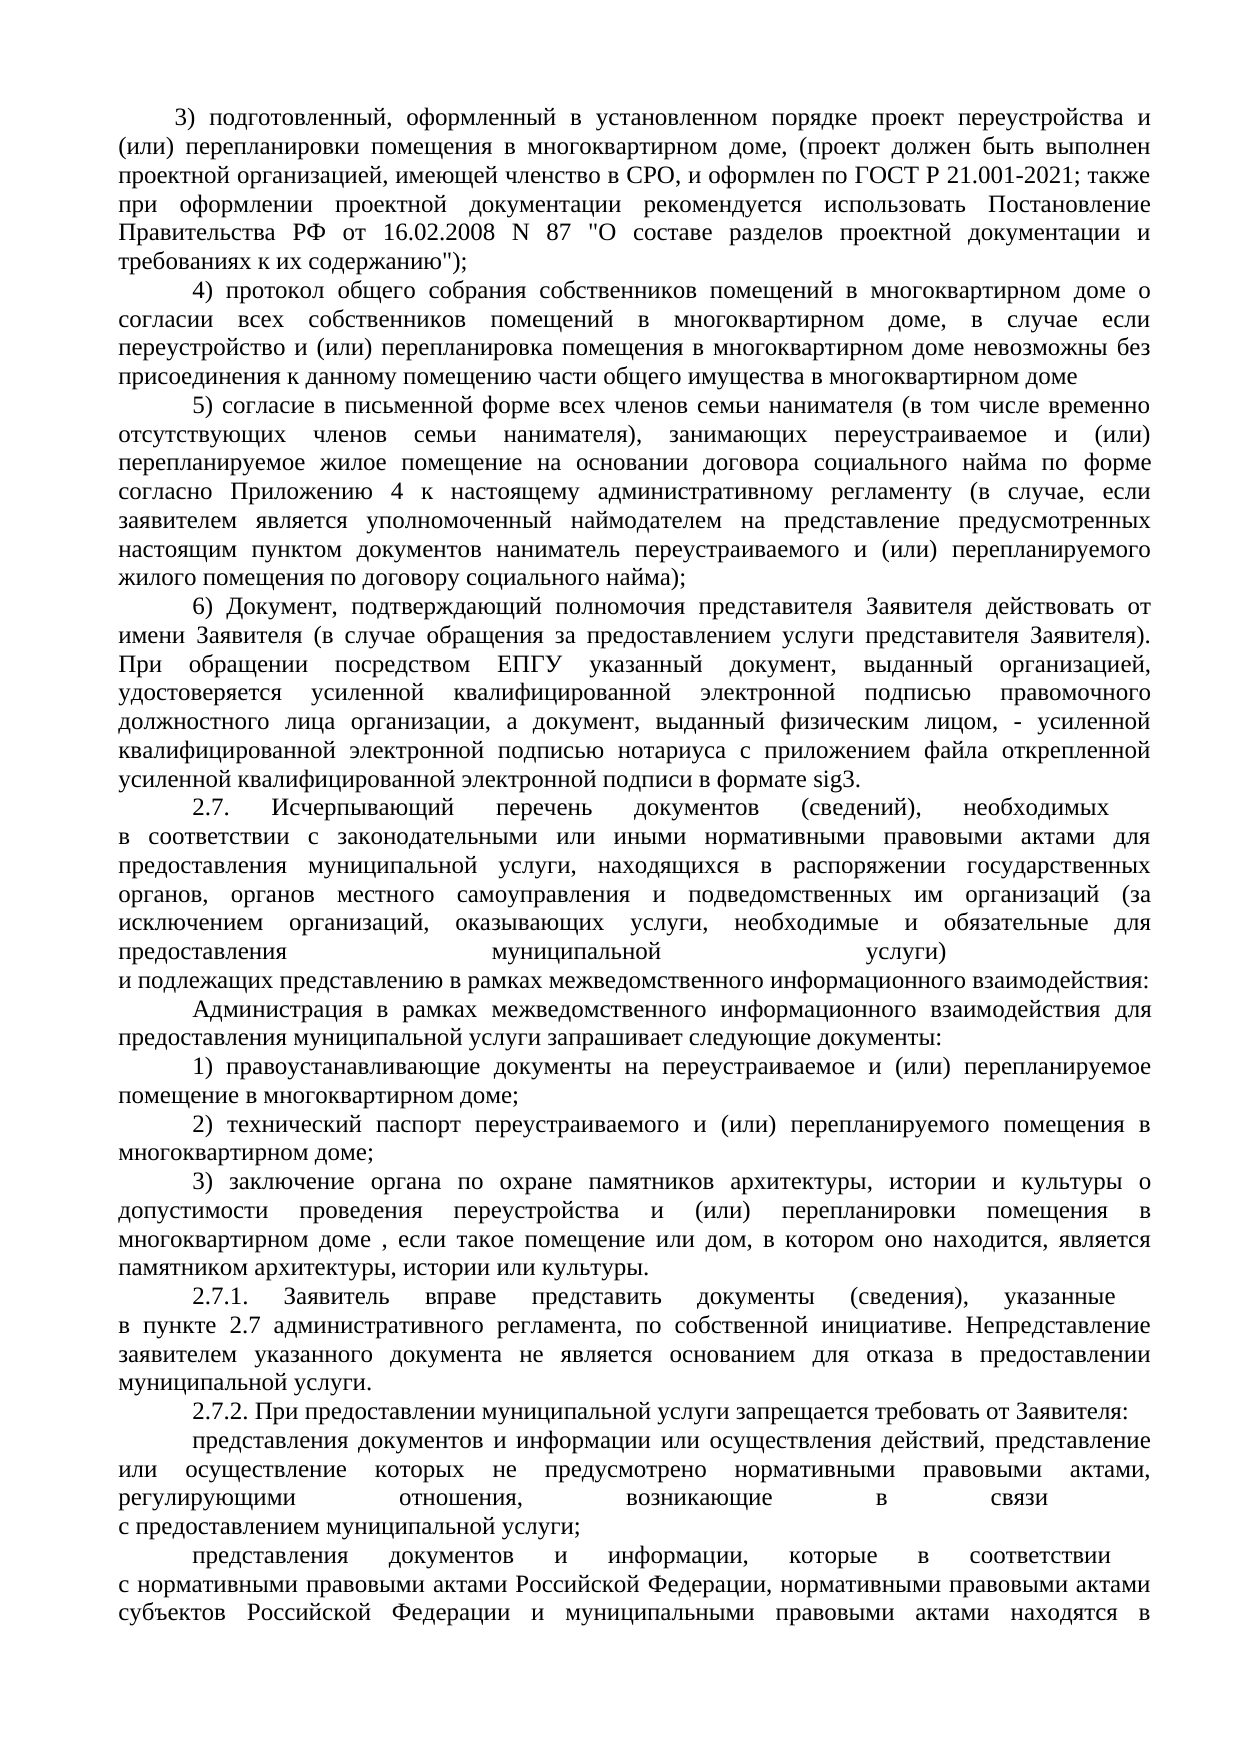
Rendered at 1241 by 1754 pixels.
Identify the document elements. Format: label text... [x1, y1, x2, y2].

text 6) Документ, подтверждающий полномочия представителя Заявителя действовать от имени Заявителя (в случае обращения за предоставлением услуги представителя Заявителя). При обращении посредством ЕПГУ указанный документ, выданный организацией, удостоверяется усиленной квалифицированной электронной подписью правомочного должностного лица организации, а документ, выданный физическим лицом, - усиленной квалифицированной электронной подписью нотариуса с приложением файла открепленной усиленной квалифицированной электронной подписи в формате sig3. [118, 591, 1152, 792]
text 5) согласие в письменной форме всех членов семьи нанимателя (в том числе временно отсутствующих членов семьи нанимателя), занимающих переустраиваемое и (или) перепланируемое жилое помещение на основании договора социального найма по форме согласно Приложению 4 к настоящему административному регламенту (в случае, если заявителем является уполномоченный наймодателем на представление предусмотренных настоящим пунктом документов наниматель переустраиваемого и (или) перепланируемого жилого помещения по договору социального найма); [118, 390, 1152, 591]
text 2) технический паспорт переустраиваемого и (или) перепланируемого помещения в многоквартирном доме; [118, 1109, 1152, 1166]
text 4) протокол общего собрания собственников помещений в многоквартирном доме о согласии всех собственников помещений в многоквартирном доме, в случае если переустройство и (или) перепланировка помещения в многоквартирном доме невозможны без присоединения к данному помещению части общего имущества в многоквартирном доме [118, 275, 1152, 390]
text 2.7. Исчерпывающий перечень документов (сведений), необходимых в соответствии с законодательными или иными нормативными правовыми актами для предоставления муниципальной услуги, находящихся в распоряжении государственных органов, органов местного самоуправления и подведомственных им организаций (за исключением организаций, оказывающих услуги, необходимые и обязательные для предоставления муниципальной услуги) и подлежащих представлению в рамках межведомственного информационного взаимодействия: [118, 792, 1152, 994]
text Администрация в рамках межведомственного информационного взаимодействия для предоставления муниципальной услуги запрашивает следующие документы: [118, 994, 1152, 1051]
text 3) заключение органа по охране памятников архитектуры, истории и культуры о допустимости проведения переустройства и (или) перепланировки помещения в многоквартирном доме , если такое помещение или дом, в котором оно находится, является памятником архитектуры, истории или культуры. [118, 1166, 1152, 1281]
text представления документов и информации или осуществления действий, представление или осуществление которых не предусмотрено нормативными правовыми актами, регулирующими отношения, возникающие в связи с предоставлением муниципальной услуги; [118, 1425, 1152, 1540]
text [118, 1540, 1152, 1626]
text 2.7.1. Заявитель вправе представить документы (сведения), указанные в пункте 2.7 административного регламента, по собственной инициативе. Непредставление заявителем указанного документа не является основанием для отказа в предоставлении муниципальной услуги. [118, 1281, 1152, 1396]
text 1) правоустанавливающие документы на переустраиваемое и (или) перепланируемое помещение в многоквартирном доме; [118, 1051, 1152, 1109]
text 2.7.2. При предоставлении муниципальной услуги запрещается требовать от Заявителя: [118, 1396, 1152, 1425]
text 3) подготовленный, оформленный в установленном порядке проект переустройства и (или) перепланировки помещения в многоквартирном доме, (проект должен быть выполнен проектной организацией, имеющей членство в СРО, и оформлен по ГОСТ Р 21.001-2021; также при оформлении проектной документации рекомендуется использовать Постановление Правительства РФ от 16.02.2008 N 87 "О составе разделов проектной документации и требованиях к их содержанию"); [118, 102, 1152, 275]
